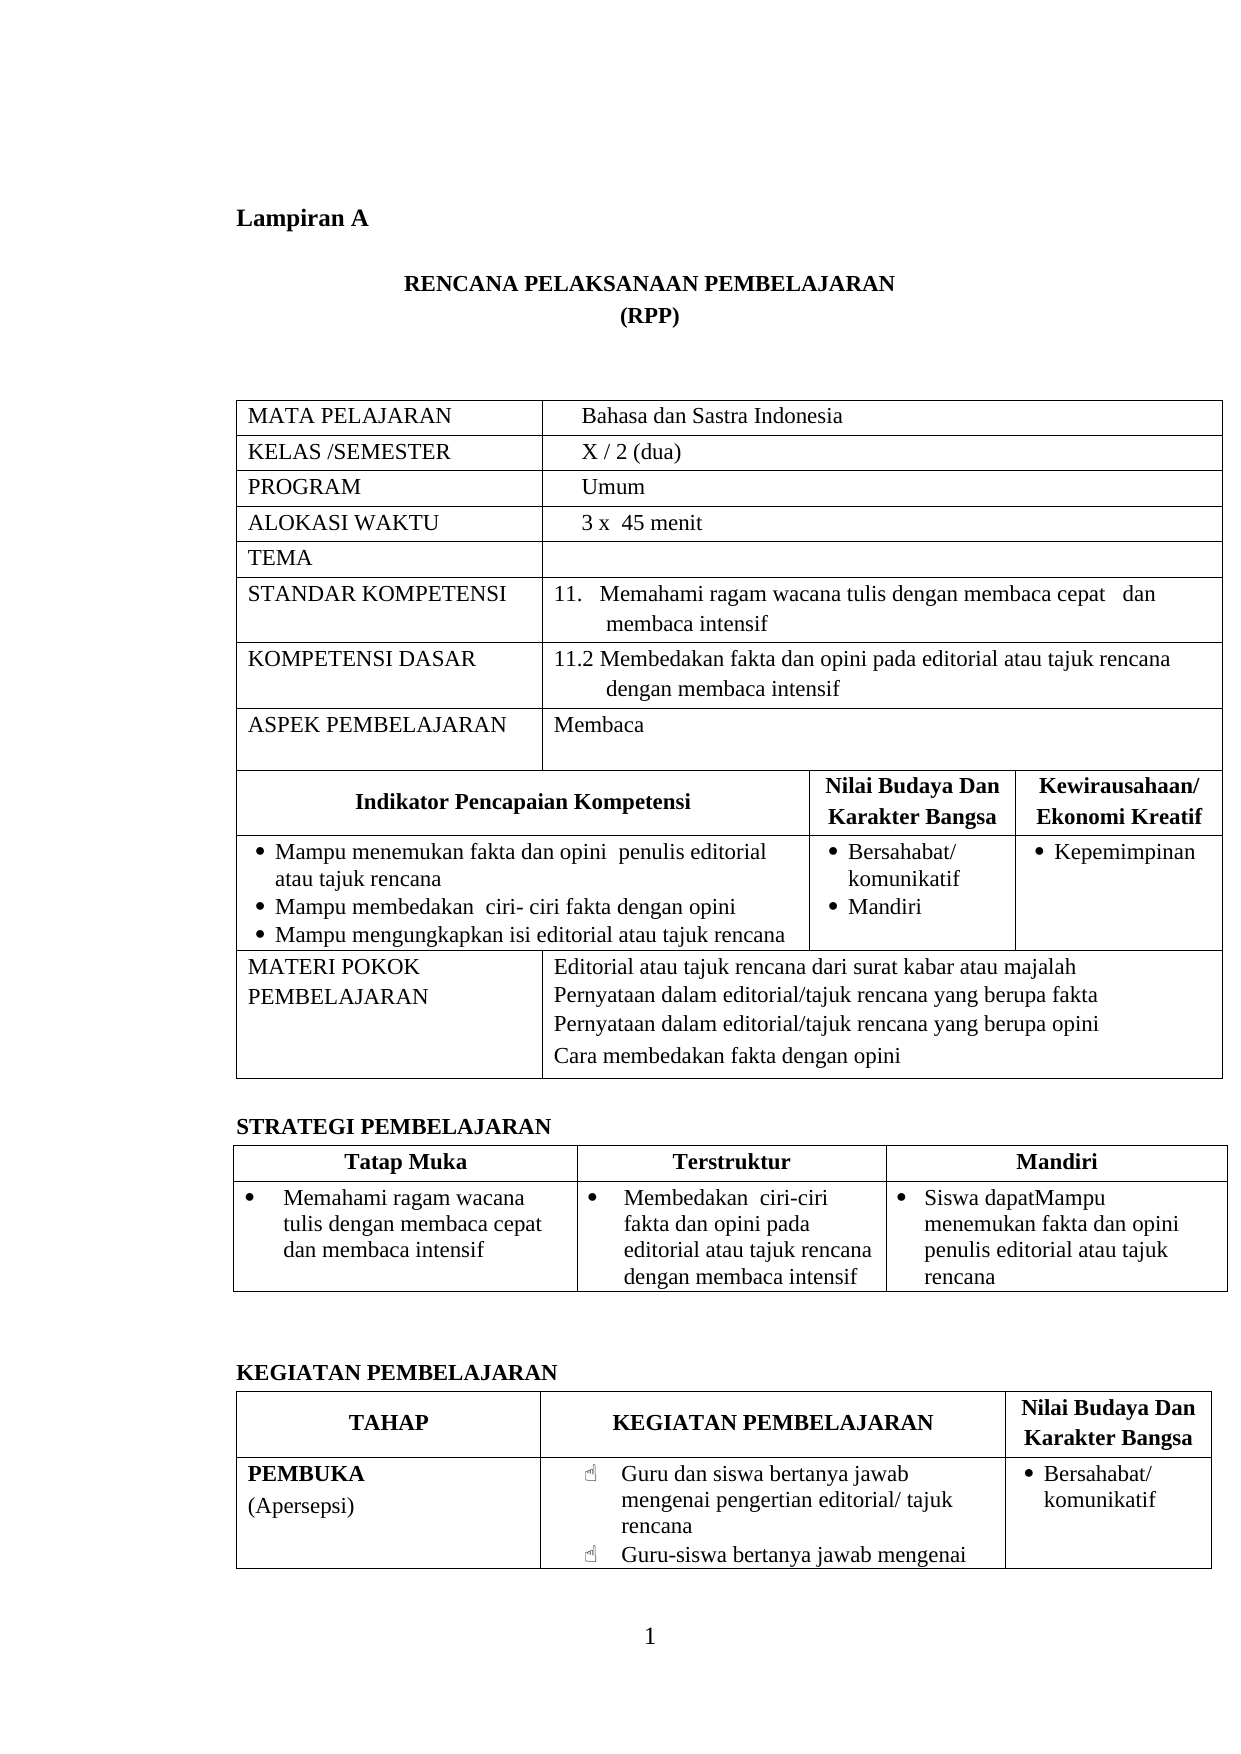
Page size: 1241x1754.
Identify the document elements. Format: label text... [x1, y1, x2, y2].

table_cell Editorial atau tajuk rencana dari surat kabar atau majalah Pernyataan dalam editorial/tajuk rencana yang berupa fakta Pernyataan dalam editorial/tajuk rencana yang berupa opini Cara membedakan fakta dengan opini [543, 951, 1222, 1077]
table_cell Mampu menemukan fakta dan opini penulis editorial atau tajuk rencana Mampu membedakan ciri- ciri fakta dengan opini Mampu mengungkapkan isi editorial atau tajuk rencana [237, 836, 809, 950]
table_header Terstruktur [578, 1146, 886, 1181]
table_cell Kewirausahaan/ Ekonomi Kreatif [1016, 771, 1222, 835]
table_cell Umum [543, 471, 1222, 506]
text RENCANA PELAKSANAAN PEMBELAJARAN [236, 270, 1063, 297]
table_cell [1006, 1458, 1211, 1567]
table_cell KELAS /SEMESTER [237, 436, 542, 470]
table_cell Memahami ragam wacana tulis dengan membaca cepat dan membaca intensif [234, 1182, 577, 1291]
table_cell [543, 542, 1222, 577]
table_cell Siswa dapatMampu menemukan fakta dan opini penulis editorial atau tajuk rencana [887, 1182, 1227, 1291]
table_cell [541, 1458, 1005, 1567]
table_header Bahasa dan Sastra Indonesia [543, 401, 1222, 435]
table_cell STANDAR KOMPETENSI [237, 578, 542, 642]
table_cell PEMBUKA (Apersepsi) [237, 1458, 540, 1567]
table_cell Membaca [543, 709, 1222, 769]
table_cell TEMA [237, 542, 542, 577]
table_cell PROGRAM [237, 471, 542, 506]
text STRATEGI PEMBELAJARAN [236, 1113, 1063, 1139]
table_cell Nilai Budaya Dan Karakter Bangsa [810, 771, 1015, 835]
table_cell 3 x 45 menit [543, 507, 1222, 541]
table_cell MATERI POKOK PEMBELAJARAN [237, 951, 542, 1077]
text KEGIATAN PEMBELAJARAN [236, 1359, 1063, 1385]
table_cell Membedakan ciri-ciri fakta dan opini pada editorial atau tajuk rencana dengan membaca intensif [578, 1182, 886, 1291]
text Lampiran A [236, 203, 1063, 232]
table_cell Bersahabat/ komunikatif Mandiri [810, 836, 1015, 950]
table_header MATA PELAJARAN [237, 401, 542, 435]
table_header Mandiri [887, 1146, 1227, 1181]
table_cell 11.2 Membedakan fakta dan opini pada editorial atau tajuk rencana dengan membaca intensif [543, 643, 1222, 708]
table_cell ASPEK PEMBELAJARAN [237, 709, 542, 769]
table_header KEGIATAN PEMBELAJARAN [541, 1392, 1005, 1457]
table_cell Indikator Pencapaian Kompetensi [237, 771, 809, 835]
table_cell KOMPETENSI DASAR [237, 643, 542, 708]
text (RPP) [236, 303, 1063, 329]
table_header TAHAP [237, 1392, 540, 1457]
table_header Tatap Muka [234, 1146, 577, 1181]
table_cell X / 2 (dua) [543, 436, 1222, 470]
table_cell ALOKASI WAKTU [237, 507, 542, 541]
table_cell 11. Memahami ragam wacana tulis dengan membaca cepat dan membaca intensif [543, 578, 1222, 642]
table_cell Kepemimpinan [1016, 836, 1222, 950]
table_header Nilai Budaya Dan Karakter Bangsa [1006, 1392, 1211, 1457]
